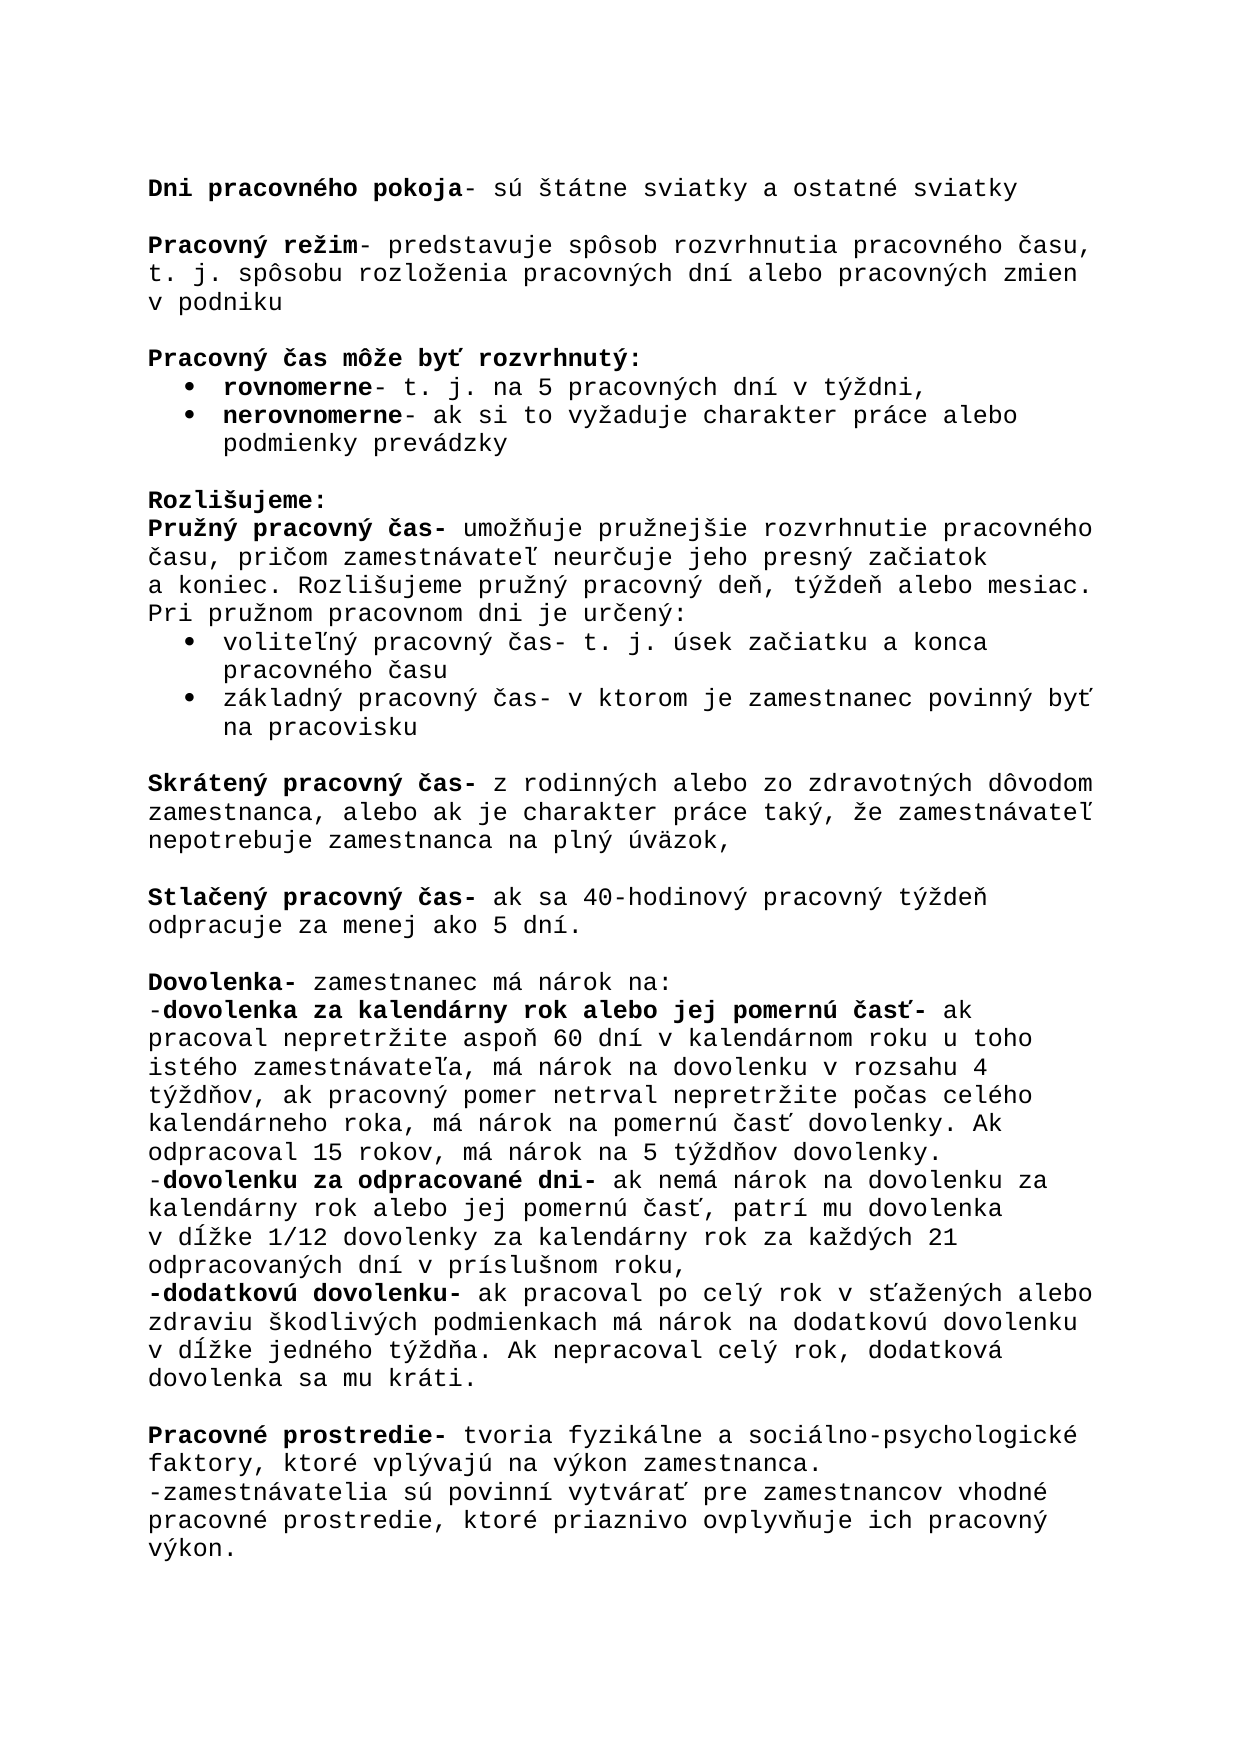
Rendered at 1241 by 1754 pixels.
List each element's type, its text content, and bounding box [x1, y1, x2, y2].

text -dovolenku za odpracované dni- ak nemá nárok na dovolenku za kalendárny rok alebo jej pomernú časť, patrí mu dovolenka v dĺžke 1/12 dovolenky za kalendárny rok za každých 21 odpracovaných dní v príslušnom roku, [148, 1168, 1093, 1281]
list základný pracovný čas- v ktorom je zamestnanec povinný byť na pracovisku [185, 686, 1093, 743]
text Dni pracovného pokoja- sú štátne sviatky a ostatné sviatky [148, 176, 1093, 204]
text -dovolenka za kalendárny rok alebo jej pomernú časť- ak pracoval nepretržite aspoň 60 dní v kalendárnom roku u toho istého zamestnávateľa, má nárok na dovolenku v rozsahu 4 týždňov, ak pracovný pomer netrval nepretržite počas celého kalendárneho roka, má nárok na pomernú časť dovolenky. Ak odpracoval 15 rokov, má nárok na 5 týždňov dovolenky. [148, 998, 1093, 1168]
text Pracovný režim- predstavuje spôsob rozvrhnutia pracovného času, t. j. spôsobu rozloženia pracovných dní alebo pracovných zmien v podniku [148, 233, 1093, 318]
list rovnomerne- t. j. na 5 pracovných dní v týždni, [185, 374, 1093, 403]
list voliteľný pracovný čas- t. j. úsek začiatku a konca pracovného času [185, 629, 1093, 686]
text -zamestnávatelia sú povinní vytvárať pre zamestnancov vhodné pracovné prostredie, ktoré priaznivo ovplyvňuje ich pracovný výkon. [148, 1479, 1093, 1564]
list nerovnomerne- ak si to vyžaduje charakter práce alebo podmienky prevádzky [185, 403, 1093, 459]
text Dovolenka- zamestnanec má nárok na: [148, 969, 1093, 998]
text -dodatkovú dovolenku- ak pracoval po celý rok v sťažených alebo zdraviu škodlivých podmienkach má nárok na dodatkovú dovolenku v dĺžke jedného týždňa. Ak nepracoval celý rok, dodatková dovolenka sa mu kráti. [148, 1281, 1093, 1394]
text Pracovný čas môže byť rozvrhnutý: [148, 346, 1093, 374]
text Stlačený pracovný čas- ak sa 40-hodinový pracovný týždeň odpracuje za menej ako 5 dní. [148, 884, 1093, 941]
text Pracovné prostredie- tvoria fyzikálne a sociálno-psychologické faktory, ktoré vplývajú na výkon zamestnanca. [148, 1423, 1093, 1479]
text Pružný pracovný čas- umožňuje pružnejšie rozvrhnutie pracovného času, pričom zamestnávateľ neurčuje jeho presný začiatok a koniec. Rozlišujeme pružný pracovný deň, týždeň alebo mesiac. Pri pružnom pracovnom dni je určený: [148, 516, 1093, 629]
text Rozlišujeme: [148, 488, 1093, 516]
text Skrátený pracovný čas- z rodinných alebo zo zdravotných dôvodom zamestnanca, alebo ak je charakter práce taký, že zamestnávateľ nepotrebuje zamestnanca na plný úväzok, [148, 771, 1093, 856]
